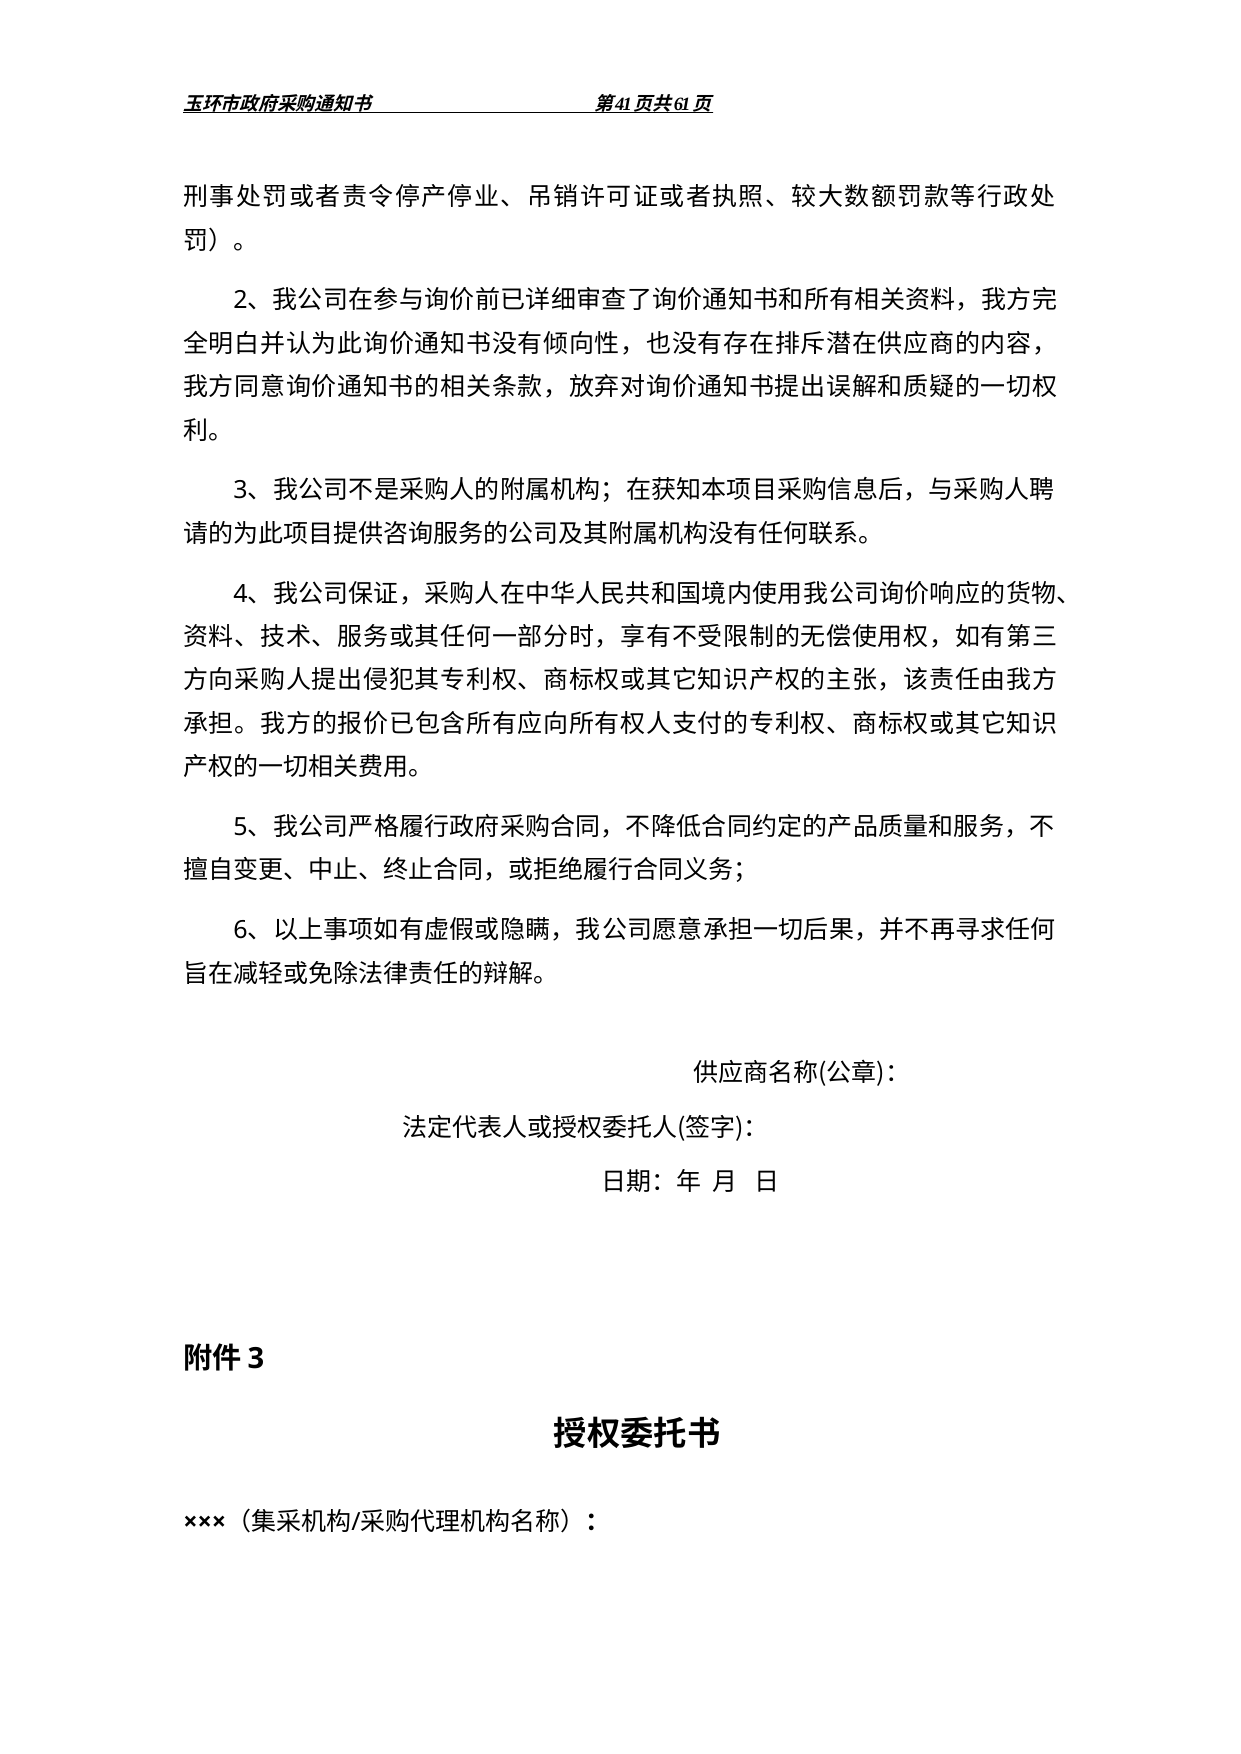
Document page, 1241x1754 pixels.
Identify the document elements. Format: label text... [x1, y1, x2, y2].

text 附件3 [183, 1335, 1007, 1377]
text 3、我公司不是采购人的附属机构；在获知本项目采购信息后，与采购人聘请的为此项目提供咨询服务的公司及其附属机构没有任何联系。 [183, 470, 1057, 549]
text 日期：年 月 日 [183, 1161, 1007, 1198]
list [183, 177, 1057, 256]
text ×××（集采机构/采购代理机构名称）： [183, 1487, 1057, 1552]
text 6、以上事项如有虚假或隐瞒，我公司愿意承担一切后果，并不再寻求任何旨在减轻或免除法律责任的辩解。 [183, 909, 1057, 989]
text 4、我公司保证，采购人在中华人民共和国境内使用我公司询价响应的货物、资料、技术、服务或其任何一部分时，享有不受限制的无偿使用权，如有第三方向采购人提出侵犯其专利权、商标权或其它知识产权的主张，该责任由我方承担。我方的报价已包含所有应向所有权人支付的专利权、商标权或其它知识产权的一切相关费用。 [183, 573, 1057, 783]
text 法定代表人或授权委托人(签字)： [183, 1107, 1057, 1143]
text 授权委托书 [183, 1398, 1057, 1463]
text 供应商名称(公章)： [183, 1053, 1057, 1089]
text 5、我公司严格履行政府采购合同，不降低合同约定的产品质量和服务，不擅自变更、中止、终止合同，或拒绝履行合同义务； [183, 806, 1057, 886]
list 我公司在参与询价前已详细审查了询价通知书和所有相关资料，我方完全明白并认为此询价通知书没有倾向性，也没有存在排斥潜在供应商的内容，我方同意询价通知书的相关条款，放弃对询价通知书提出误解和质疑的一切权利。 [183, 280, 1057, 446]
